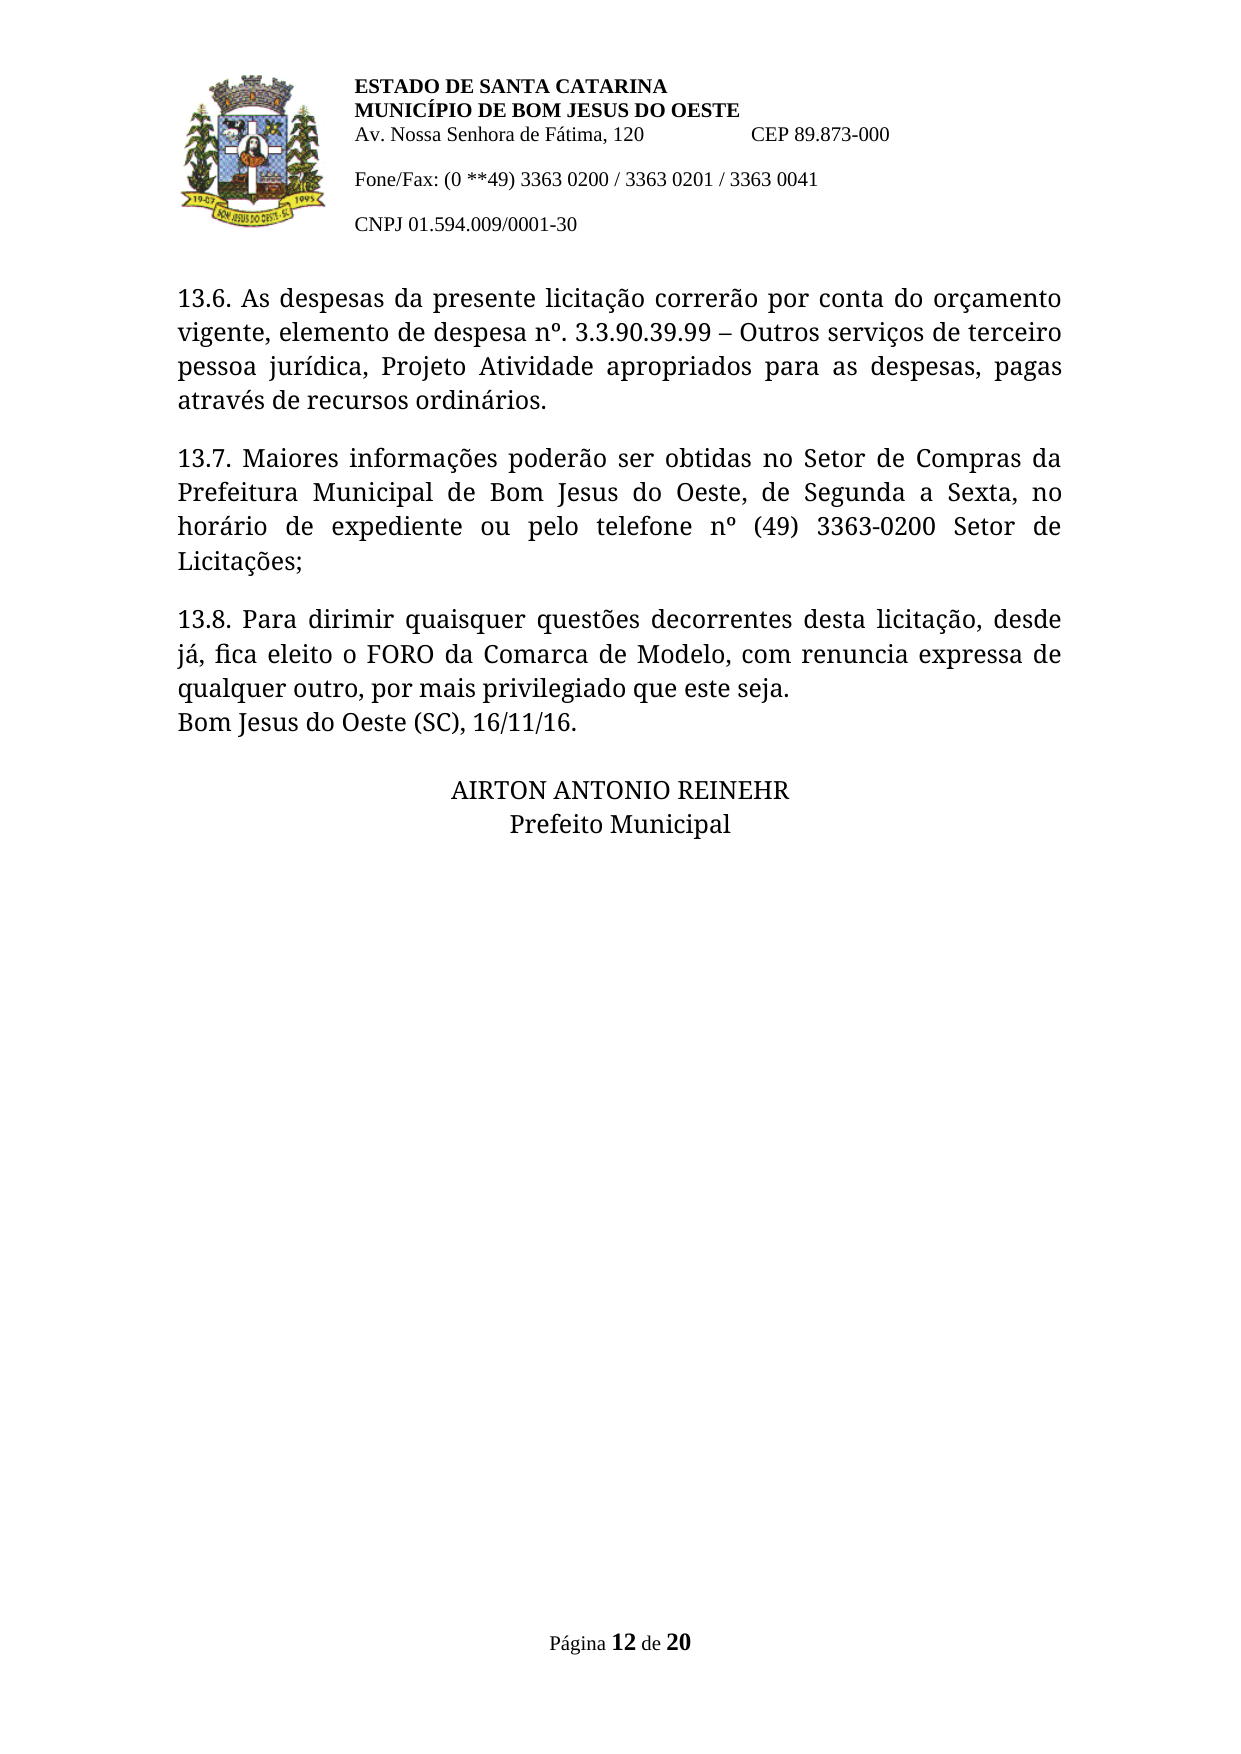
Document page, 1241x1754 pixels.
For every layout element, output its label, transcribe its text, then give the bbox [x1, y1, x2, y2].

text AIRTON ANTONIO REINEHR [177, 772, 1063, 807]
text 13.7. Maiores informações poderão ser obtidas no Setor de Compras da Prefeitura Municipal de Bom Jesus do Oeste, de Segunda a Sexta, no horário de expediente ou pelo telefone nº (49) 3363-0200 Setor de Licitações; [177, 441, 1063, 577]
picture [177, 73, 330, 231]
text Prefeito Municipal [177, 807, 1063, 841]
text 13.6. As despesas da presente licitação correrão por conta do orçamento vigente, elemento de despesa nº. 3.3.90.39.99 – Outros serviços de terceiro pessoa jurídica, Projeto Atividade apropriados para as despesas, pagas através de recursos ordinários. [177, 281, 1063, 417]
text Bom Jesus do Oeste (SC), 16/11/16. [177, 704, 1063, 738]
text 13.8. Para dirimir quaisquer questões decorrentes desta licitação, desde já, fica eleito o FORO da Comarca de Modelo, com renuncia expressa de qualquer outro, por mais privilegiado que este seja. [177, 602, 1063, 704]
